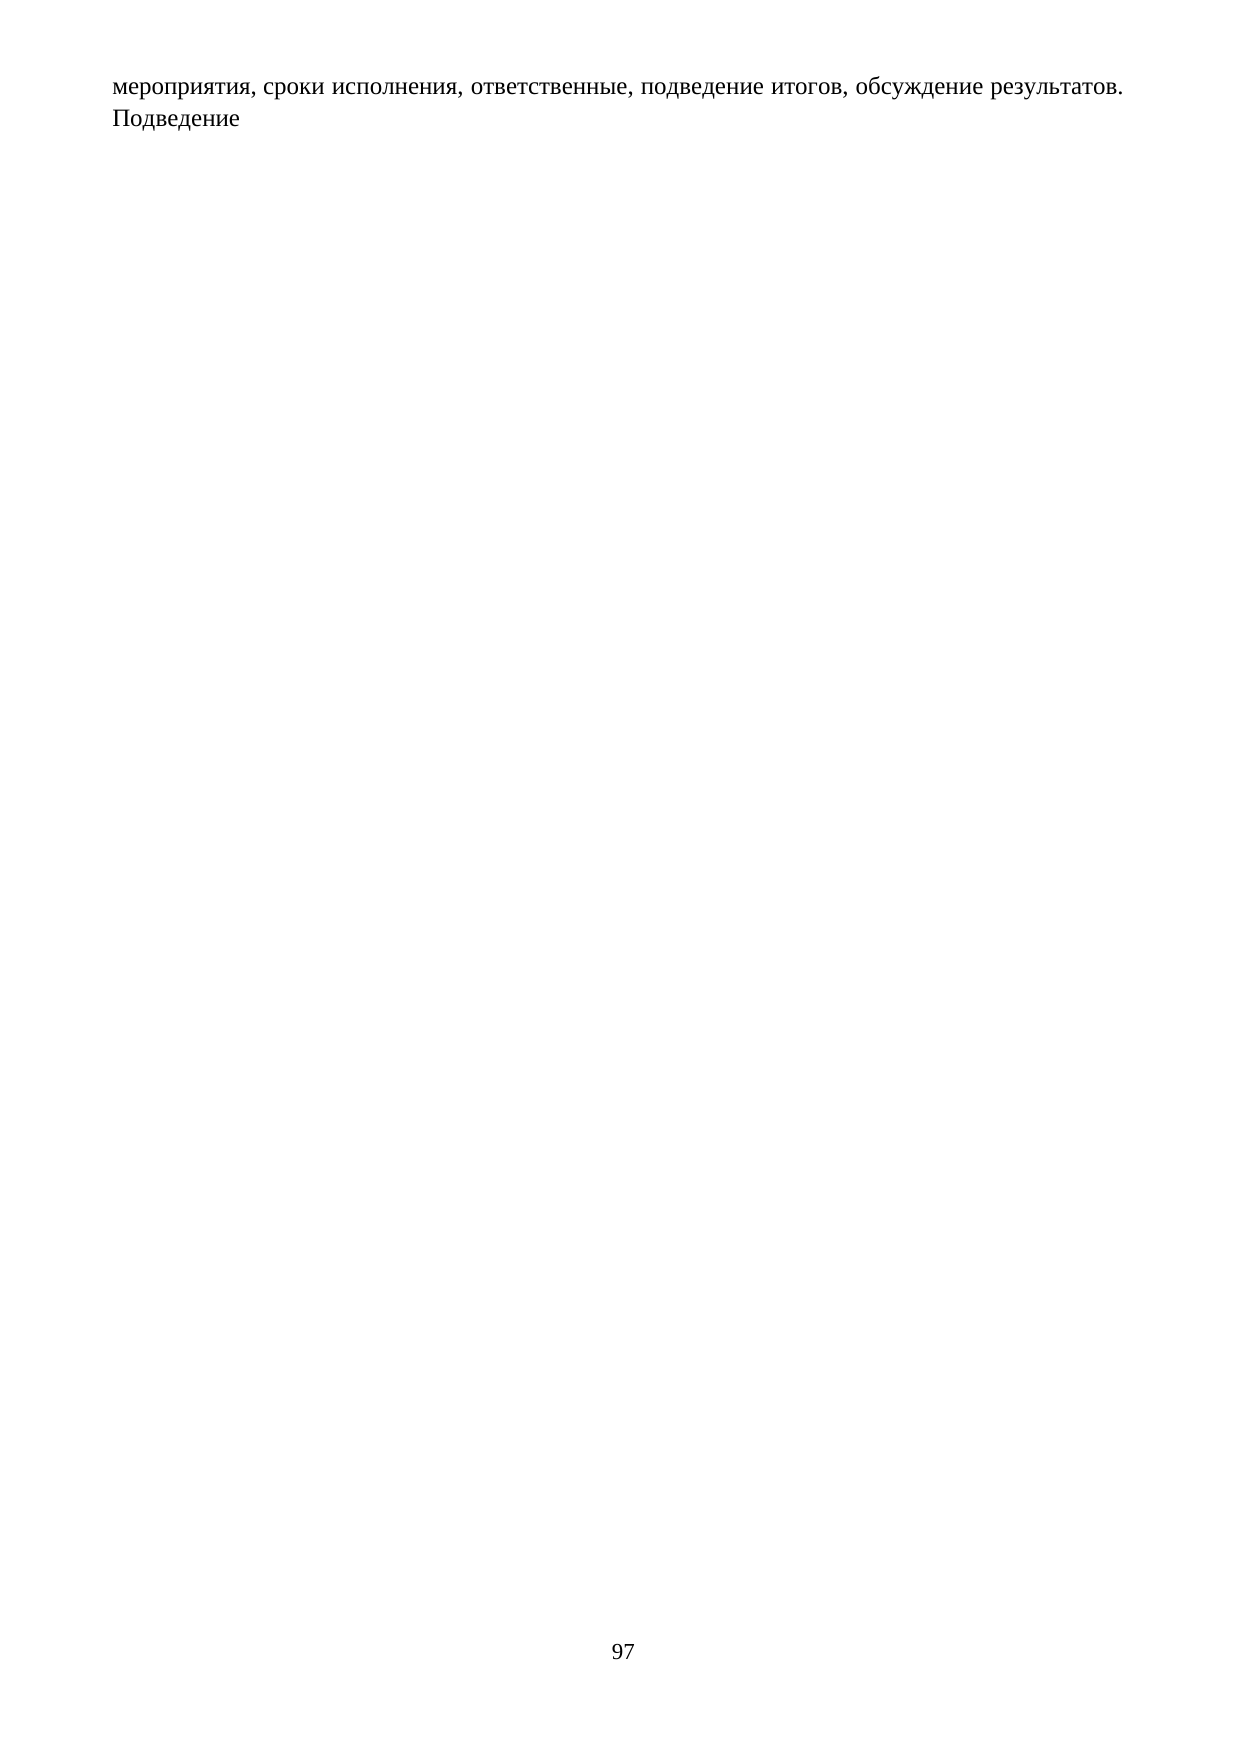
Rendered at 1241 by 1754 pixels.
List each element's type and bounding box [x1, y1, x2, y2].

text [112, 71, 1153, 131]
